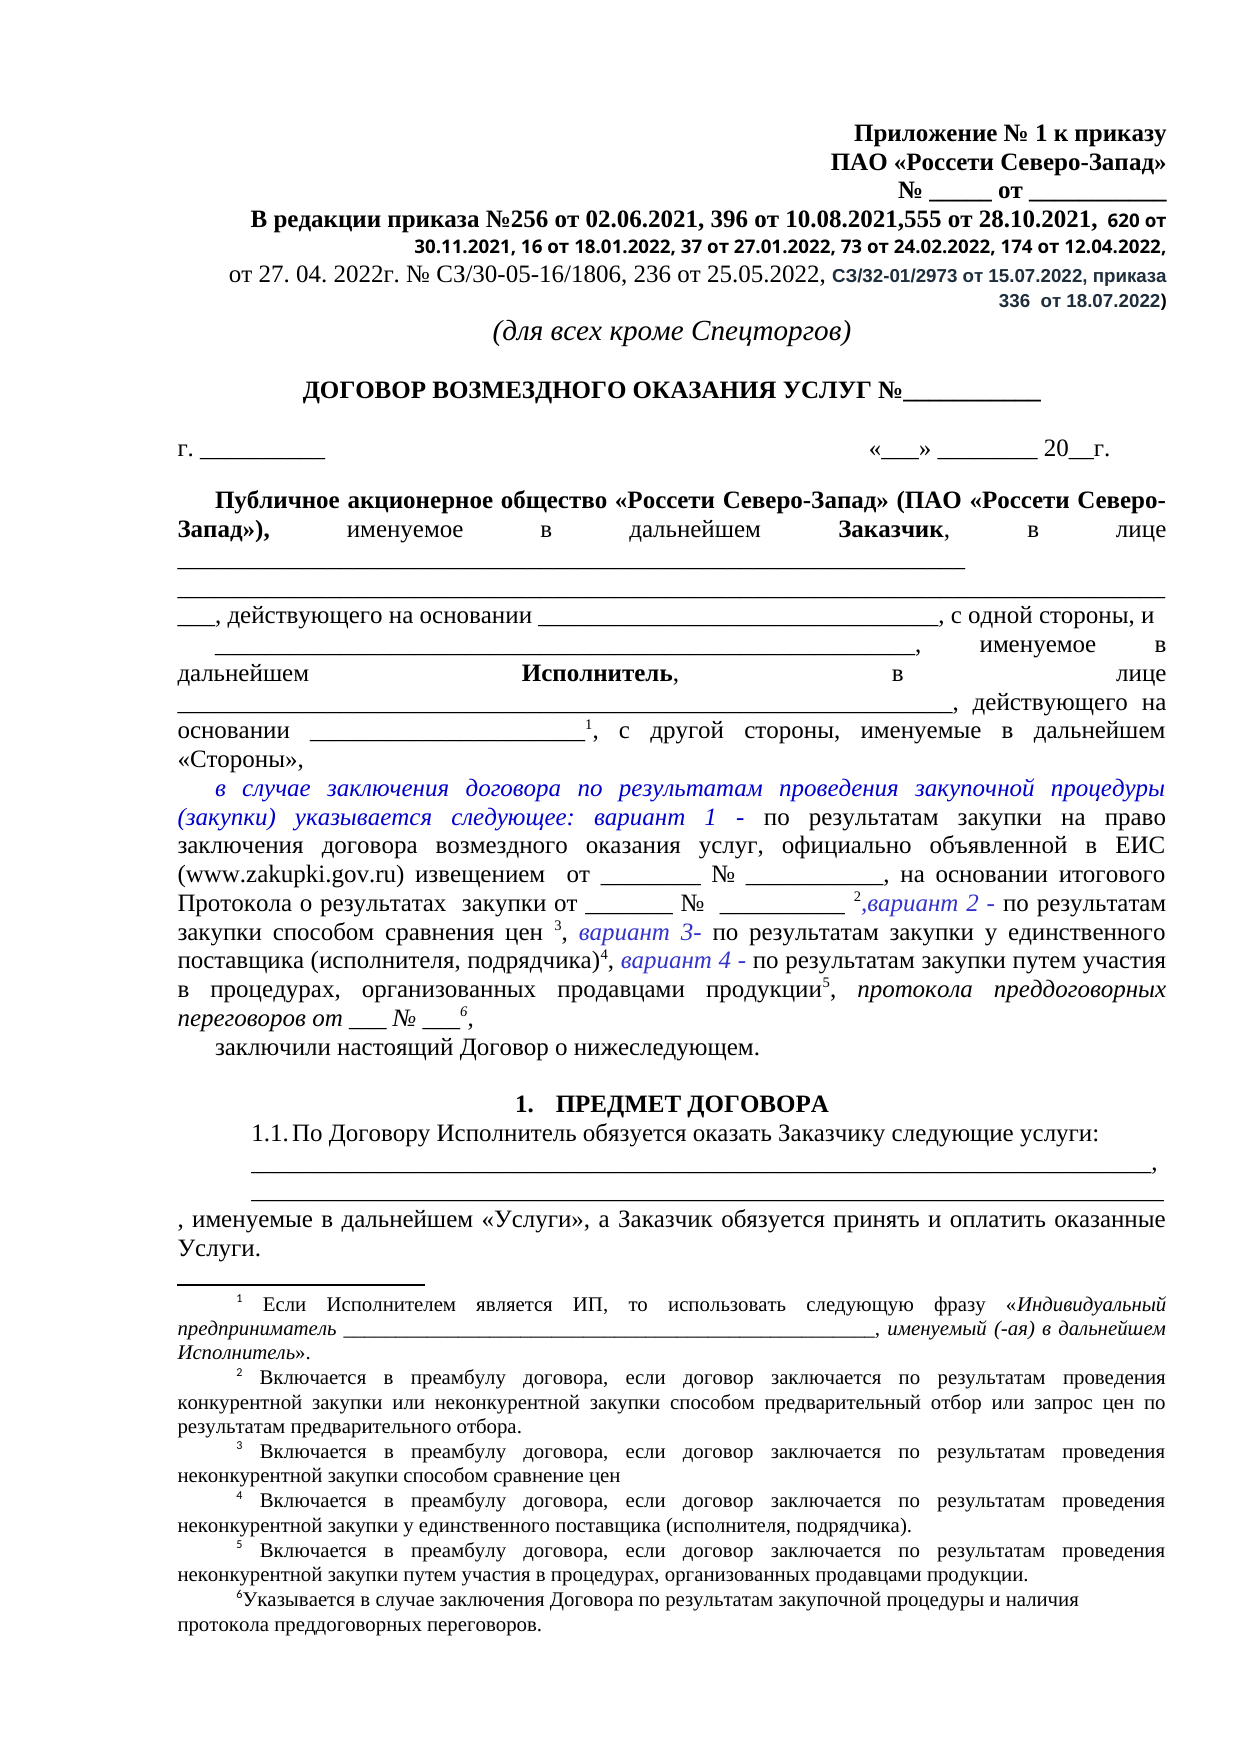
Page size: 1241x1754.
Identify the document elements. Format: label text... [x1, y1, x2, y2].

text Публичное акционерное общество «Россети Северо-Запад» (ПАО «Россети Северо-Запад»), именуемое в дальнейшем Заказчик, в лице _______________________________________________________________ __________________________________________________________________________________, действующего на основании ________________________________, с одной стороны, и [177, 486, 1166, 629]
text _________________________________________________________________________, именуемые в дальнейшем «Услуги», а Заказчик обязуется принять и оплатить оказанные Услуги. [177, 1176, 1166, 1262]
text ________________________________________________________, именуемое в дальнейшем Исполнитель, в лице ______________________________________________________________, действующего на основании ______________________, с другой стороны, именуемые в дальнейшем «Стороны», [177, 629, 1166, 773]
list По Договору Исполнитель обязуется оказать Заказчику следующие услуги: [177, 1118, 1166, 1147]
text ________________________________________________________________________, [177, 1147, 1166, 1176]
text заключили настоящий Договор о нижеследующем. [177, 1032, 1166, 1061]
text г. __________ «___» ________ 20__г. [177, 433, 1166, 461]
text (для всех кроме Спецторгов) [177, 313, 1166, 346]
text В редакции приказа №256 от 02.06.2021, 396 от 10.08.2021,555 от 28.10.2021, 620 от 30.11.2021, 16 от 18.01.2022, 37 от 27.01.2022, 73 от 24.02.2022, 174 от 12.04.2022, [205, 204, 1166, 259]
list Предмет договора [177, 1089, 1166, 1118]
text № _____ от ___________ [702, 176, 1166, 204]
text ПАО «Россети Северо-Запад» [702, 147, 1166, 176]
text Приложение № 1 к приказу [702, 118, 1166, 147]
text от 27. 04. 2022г. № СЗ/30-05-16/1806, 236 от 25.05.2022, СЗ/32-01/2973 от 15.07.2022, приказа 336 от 18.07.2022) [205, 259, 1166, 313]
text Договор ВОЗМЕЗДНОГО ОКАЗАНИЯ услуг №___________ [177, 375, 1166, 404]
text в случае заключения договора по результатам проведения закупочной процедуры (закупки) указывается следующее: вариант 1 - по результатам закупки на право заключения договора возмездного оказания услуг, официально объявленной в ЕИС (www.zakupki.gov.ru) извещением от ________ № ___________, на основании итогового Протокола о результатах закупки от _______ № __________ ,вариант 2 - по результатам закупки способом сравнения цен , вариант 3- по результатам закупки у единственного поставщика (исполнителя, подрядчика), вариант 4 - по результатам закупки путем участия в процедурах, организованных продавцами продукции, протокола преддоговорных переговоров от ___ № ___, [177, 773, 1166, 1032]
